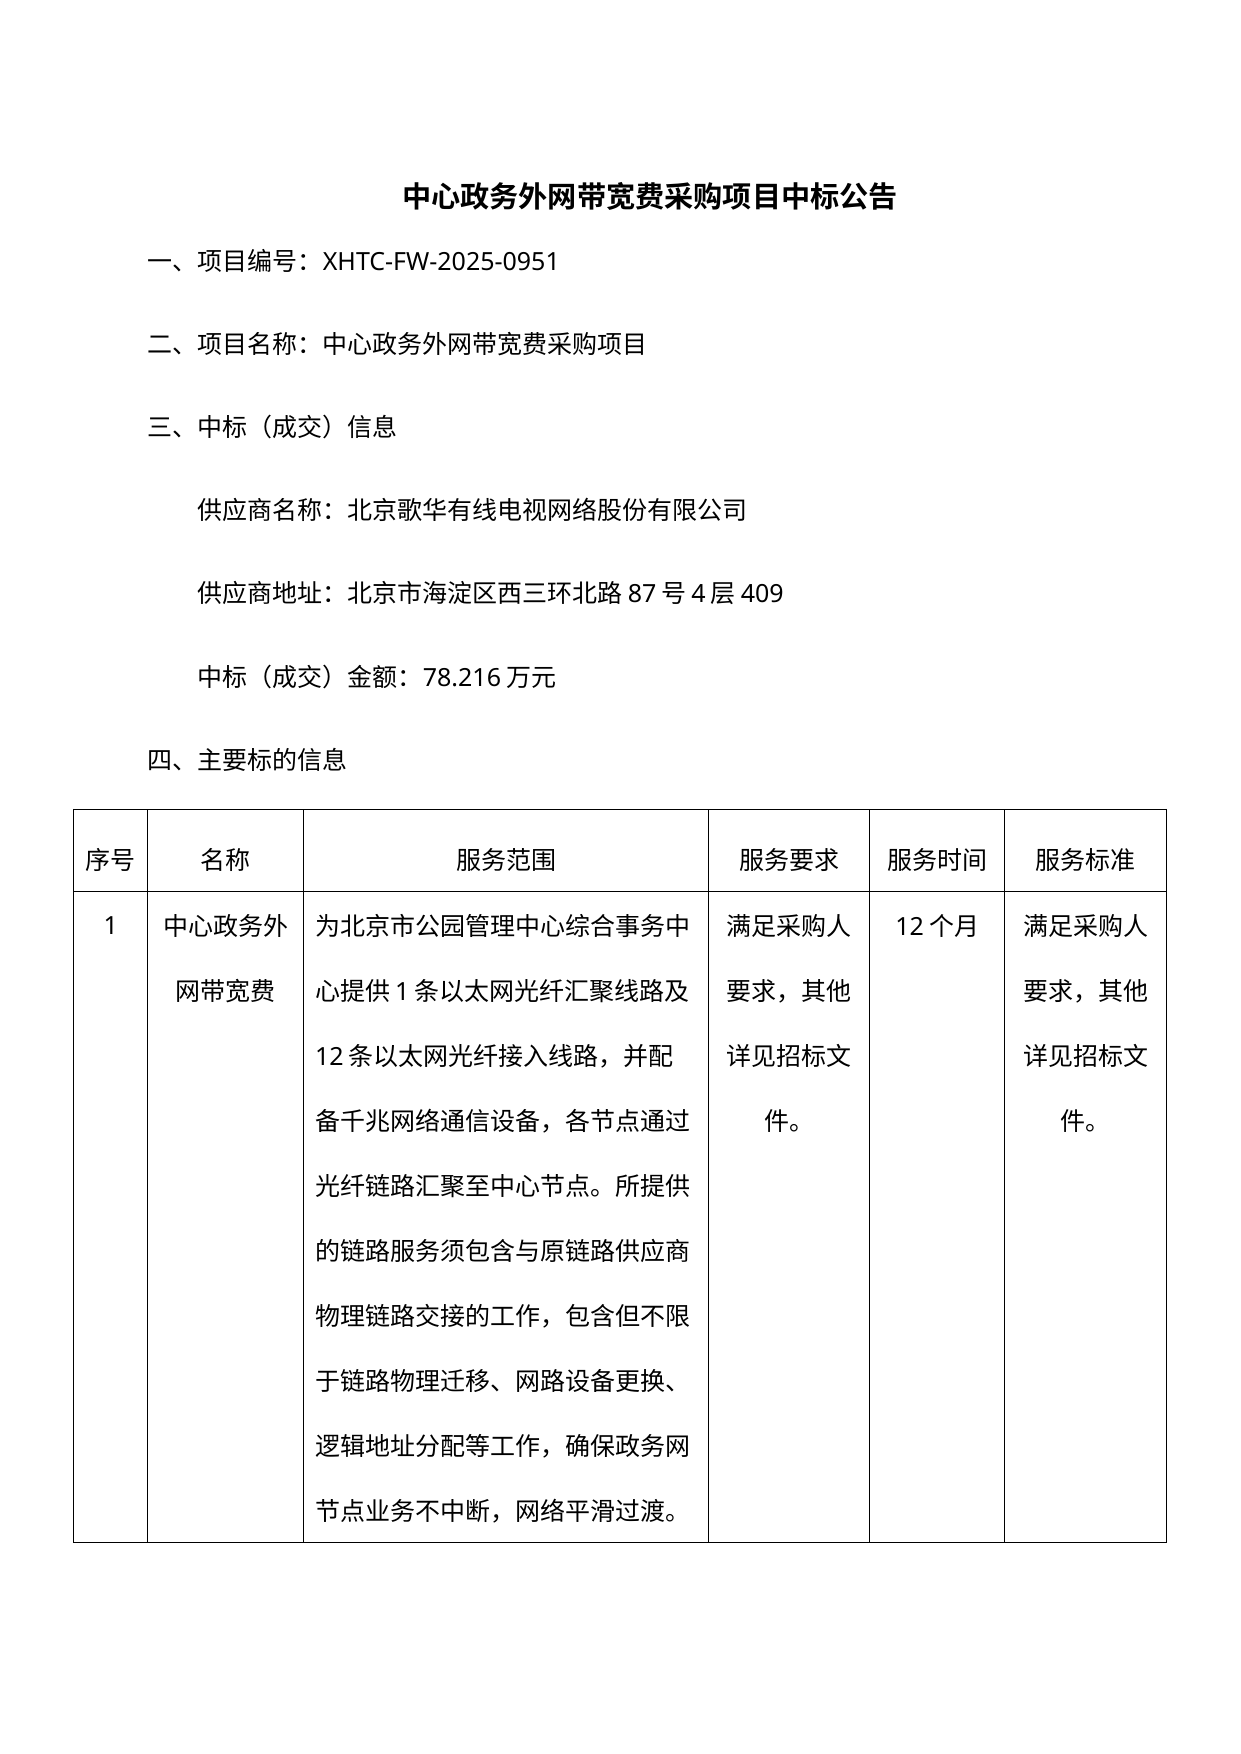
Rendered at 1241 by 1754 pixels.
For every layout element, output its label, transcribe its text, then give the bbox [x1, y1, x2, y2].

text 供应商名称：北京歌华有线电视网络股份有限公司 [148, 476, 1152, 541]
table_cell 1 [74, 892, 147, 1542]
table_cell 满足采购人要求，其他详见招标文件。 [1005, 892, 1166, 1542]
text 二、项目名称：中心政务外网带宽费采购项目 [148, 310, 1152, 375]
text 供应商地址：北京市海淀区西三环北路87号4层409 [198, 559, 1152, 624]
table_header 服务时间 [870, 810, 1004, 891]
text 中标（成交）金额：78.216万元 [198, 643, 1152, 708]
text 三、中标（成交）信息 [148, 393, 1152, 458]
table_header 服务范围 [304, 810, 708, 891]
table_cell 12个月 [870, 892, 1004, 1542]
list 主要标的信息 [148, 726, 1152, 791]
text 中心政务外网带宽费采购项目中标公告 [148, 162, 1152, 227]
table_cell 中心政务外网带宽费 [148, 892, 303, 1542]
table_header 名称 [148, 810, 303, 891]
table_header 服务标准 [1005, 810, 1166, 891]
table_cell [304, 892, 708, 1542]
table_header 序号 [74, 810, 147, 891]
text 一、项目编号：XHTC-FW-2025-0951 [148, 227, 1152, 292]
table_cell 满足采购人要求，其他详见招标文件。 [709, 892, 869, 1542]
table_header 服务要求 [709, 810, 869, 891]
